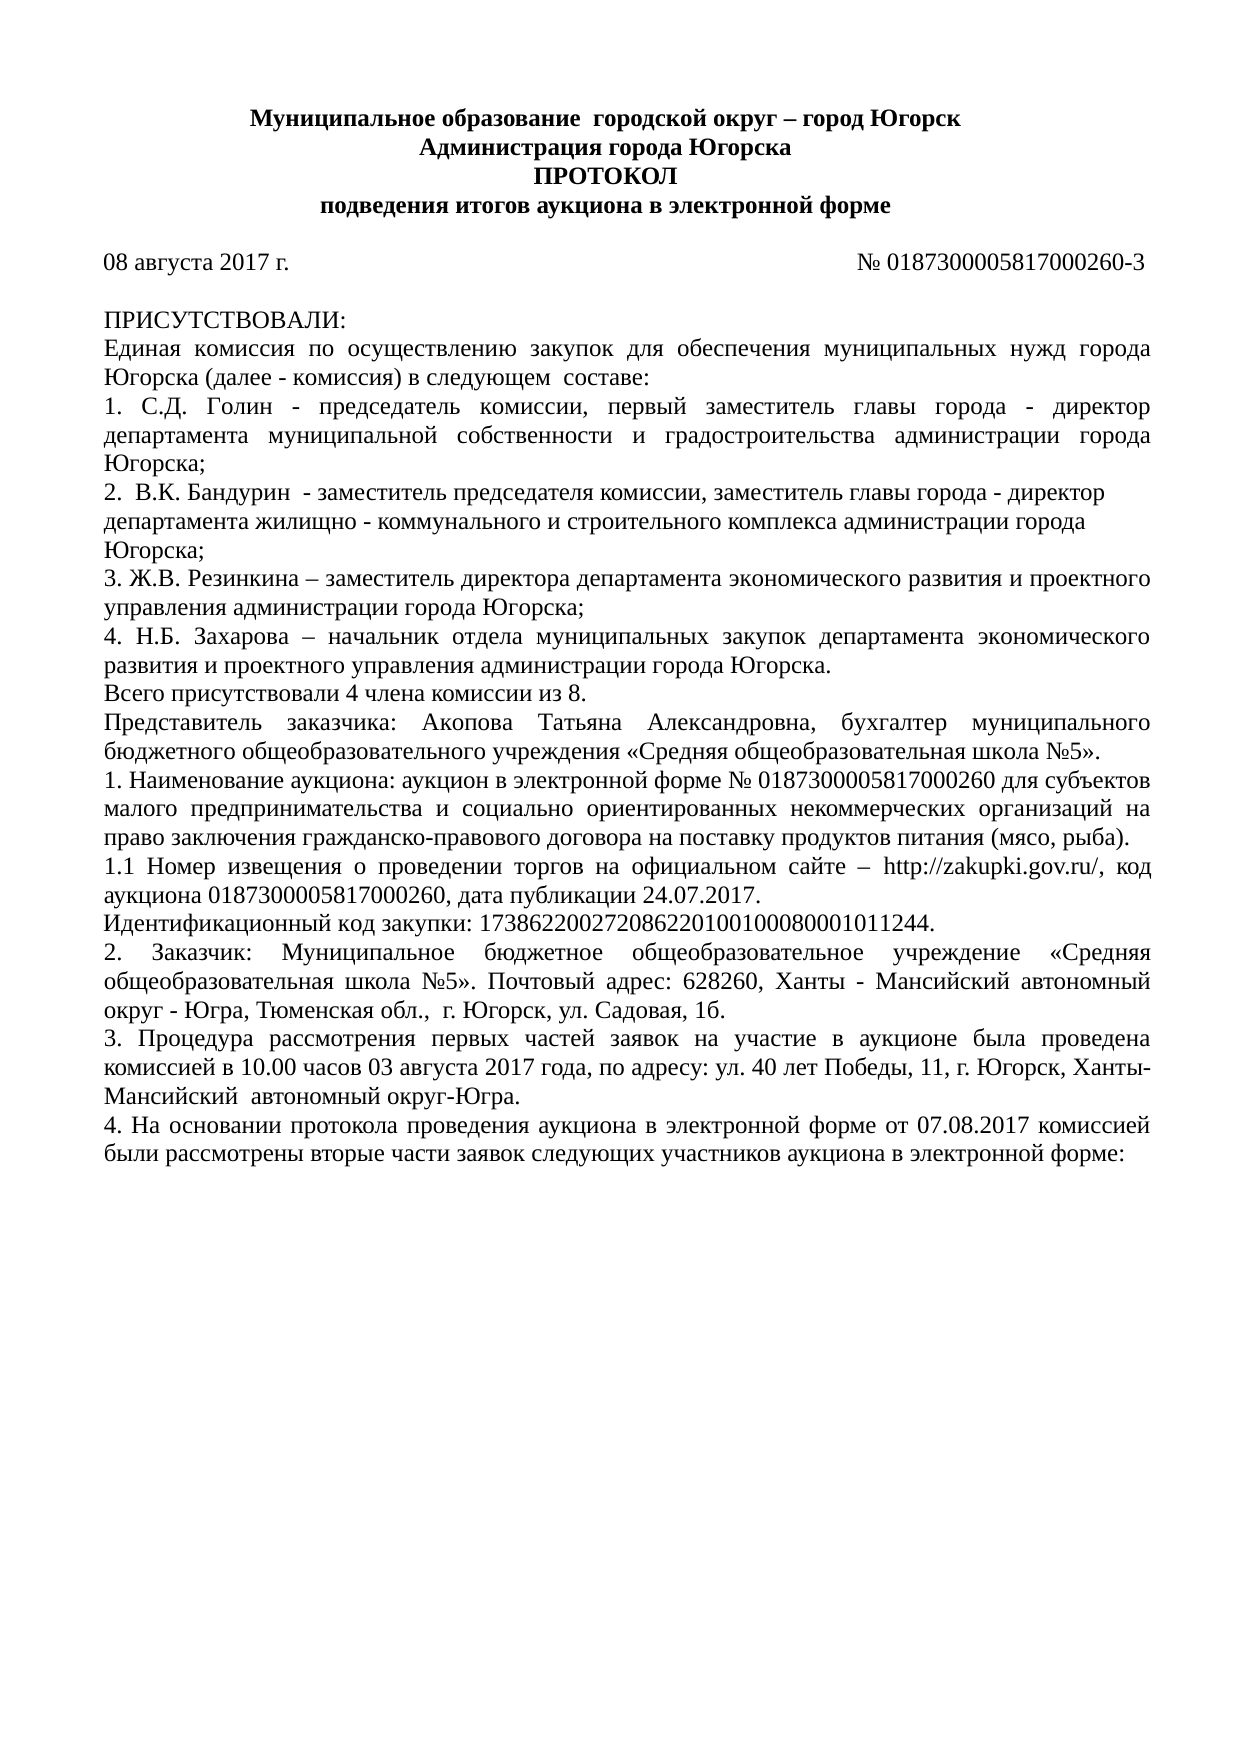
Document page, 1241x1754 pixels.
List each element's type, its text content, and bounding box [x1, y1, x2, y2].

text Представитель заказчика: Акопова Татьяна Александровна, бухгалтер муниципального бюджетного общеобразовательного учреждения «Средняя общеобразовательная школа №5». [103, 707, 1152, 765]
text Всего присутствовали 4 члена комиссии из 8. [103, 678, 1152, 707]
list ПРИСУТСТВОВАЛИ: [103, 305, 1152, 333]
text Администрация города Югорска [59, 132, 1152, 161]
text 1.1 Номер извещения о проведении торгов на официальном сайте – http://zakupki.gov.ru/, код аукциона 0187300005817000260, дата публикации 24.07.2017. [103, 851, 1152, 908]
text 2. В.К. Бандурин - заместитель председателя комиссии, заместитель главы города - директор департамента жилищно - коммунального и строительного комплекса администрации города Югорска; [103, 477, 1152, 563]
text подведения итогов аукциона в электронной форме [59, 190, 1152, 218]
list 3. Ж.В. Резинкина – заместитель директора департамента экономического развития и проектного управления администрации города Югорска; [103, 563, 1152, 621]
text Идентификационный код закупки: 173862200272086220100100080001011244. [59, 908, 1152, 937]
text 08 августа 2017 г. № 0187300005817000260-3 [59, 247, 1152, 276]
list 1. С.Д. Голин - председатель комиссии, первый заместитель главы города - директор департамента муниципальной собственности и градостроительства администрации города Югорска; [103, 391, 1152, 477]
text 4. На основании протокола проведения аукциона в электронной форме от 07.08.2017 комиссией были рассмотрены вторые части заявок следующих участников аукциона в электронной форме: [103, 1110, 1152, 1167]
list Единая комиссия по осуществлению закупок для обеспечения муниципальных нужд города Югорска (далее - комиссия) в следующем составе: [103, 333, 1152, 391]
text 3. Процедура рассмотрения первых частей заявок на участие в аукционе была проведена комиссией в 10.00 часов 03 августа 2017 года, по адресу: ул. 40 лет Победы, 11, г. Югорск, Ханты-Мансийский автономный округ-Югра. [103, 1023, 1152, 1110]
text 1. Наименование аукциона: аукцион в электронной форме № 0187300005817000260 для субъектов малого предпринимательства и социально ориентированных некоммерческих организаций на право заключения гражданско-правового договора на поставку продуктов питания (мясо, рыба). [103, 765, 1152, 851]
list 4. Н.Б. Захарова – начальник отдела муниципальных закупок департамента экономического развития и проектного управления администрации города Югорска. [103, 621, 1152, 678]
text Муниципальное образование городской округ – город Югорск [59, 103, 1152, 132]
text ПРОТОКОЛ [59, 161, 1152, 190]
text 2. Заказчик: Муниципальное бюджетное общеобразовательное учреждение «Средняя общеобразовательная школа №5». Почтовый адрес: 628260, Ханты - Мансийский автономный округ - Югра, Тюменская обл., г. Югорск, ул. Садовая, 1б. [103, 937, 1152, 1023]
